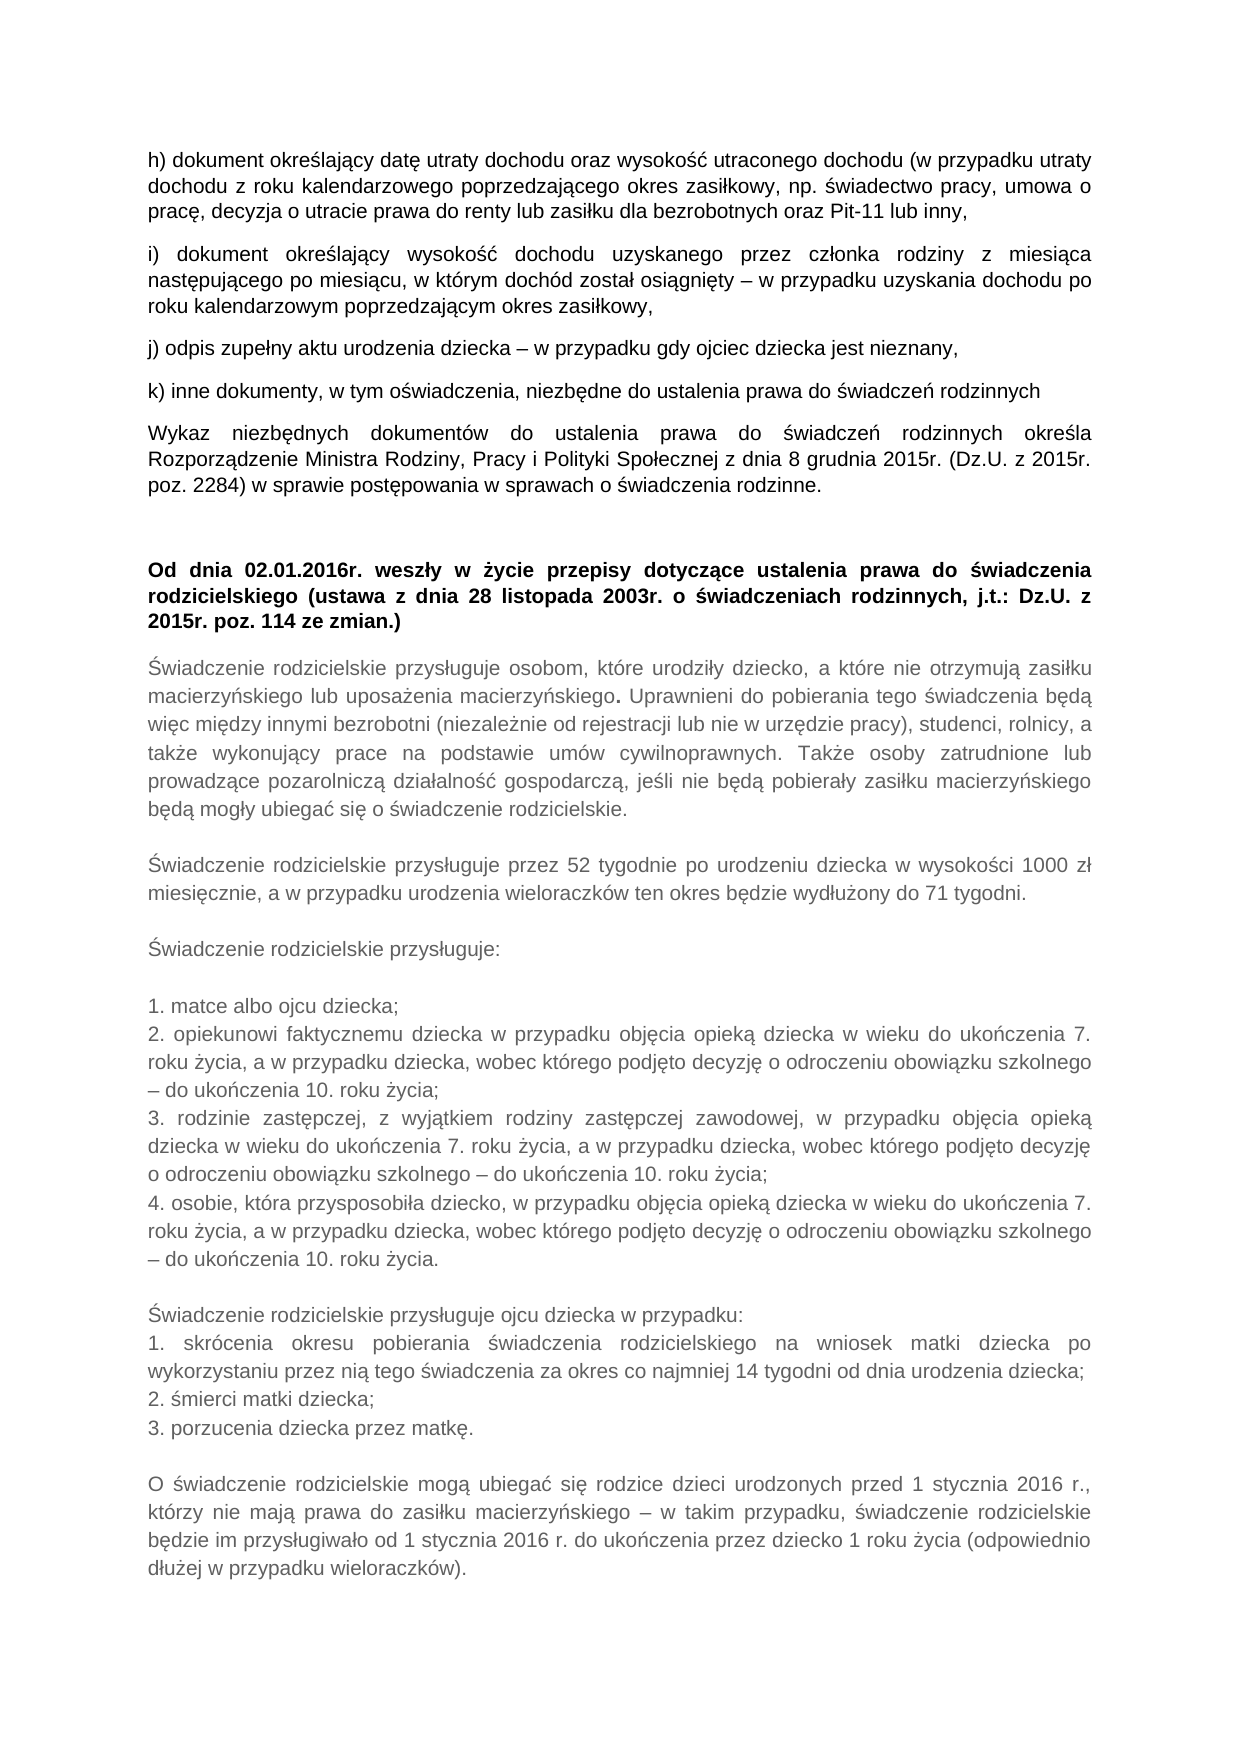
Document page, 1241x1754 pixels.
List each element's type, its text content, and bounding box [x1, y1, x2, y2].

text Od dnia 02.01.2016r. weszły w życie przepisy dotyczące ustalenia prawa do świadczenia rodzicielskiego (ustawa z dnia 28 listopada 2003r. o świadczeniach rodzinnych, j.t.: Dz.U. z 2015r. poz. 114 ze zmian.) [148, 558, 1093, 633]
text j) odpis zupełny aktu urodzenia dziecka – w przypadku gdy ojciec dziecka jest nieznany, [148, 336, 1093, 360]
text 1. matce albo ojcu dziecka; [148, 989, 1093, 1017]
text k) inne dokumenty, w tym oświadczenia, niezbędne do ustalenia prawa do świadczeń rodzinnych [148, 378, 1093, 402]
text 4. osobie, która przysposobiła dziecko, w przypadku objęcia opieką dziecka w wieku do ukończenia 7. roku życia, a w przypadku dziecka, wobec którego podjęto decyzję o odroczeniu obowiązku szkolnego – do ukończenia 10. roku życia. [148, 1186, 1093, 1271]
text Świadczenie rodzicielskie przysługuje ojcu dziecka w przypadku: [148, 1299, 1093, 1327]
text Wykaz niezbędnych dokumentów do ustalenia prawa do świadczeń rodzinnych określa Rozporządzenie Ministra Rodziny, Pracy i Polityki Społecznej z dnia 8 grudnia 2015r. (Dz.U. z 2015r. poz. 2284) w sprawie postępowania w sprawach o świadczenia rodzinne. [148, 421, 1093, 497]
text 2. śmierci matki dziecka; [148, 1383, 1093, 1411]
text Świadczenie rodzicielskie przysługuje: [148, 933, 1093, 961]
text 3. porzucenia dziecka przez matkę. [148, 1411, 1093, 1439]
text O świadczenie rodzicielskie mogą ubiegać się rodzice dzieci urodzonych przed 1 stycznia 2016 r., którzy nie mają prawa do zasiłku macierzyńskiego – w takim przypadku, świadczenie rodzicielskie będzie im przysługiwało od 1 stycznia 2016 r. do ukończenia przez dziecko 1 roku życia (odpowiednio dłużej w przypadku wieloraczków). [148, 1467, 1093, 1580]
text 1. skrócenia okresu pobierania świadczenia rodzicielskiego na wniosek matki dziecka po wykorzystaniu przez nią tego świadczenia za okres co najmniej 14 tygodni od dnia urodzenia dziecka; [148, 1327, 1093, 1383]
text i) dokument określający wysokość dochodu uzyskanego przez członka rodziny z miesiąca następującego po miesiącu, w którym dochód został osiągnięty – w przypadku uzyskania dochodu po roku kalendarzowym poprzedzającym okres zasiłkowy, [148, 242, 1093, 317]
text 3. rodzinie zastępczej, z wyjątkiem rodziny zastępczej zawodowej, w przypadku objęcia opieką dziecka w wieku do ukończenia 7. roku życia, a w przypadku dziecka, wobec którego podjęto decyzję o odroczeniu obowiązku szkolnego – do ukończenia 10. roku życia; [148, 1102, 1093, 1186]
text Świadczenie rodzicielskie przysługuje osobom, które urodziły dziecko, a które nie otrzymują zasiłku macierzyńskiego lub uposażenia macierzyńskiego. Uprawnieni do pobierania tego świadczenia będą więc między innymi bezrobotni (niezależnie od rejestracji lub nie w urzędzie pracy), studenci, rolnicy, a także wykonujący prace na podstawie umów cywilnoprawnych. Także osoby zatrudnione lub prowadzące pozarolniczą działalność gospodarczą, jeśli nie będą pobierały zasiłku macierzyńskiego będą mogły ubiegać się o świadczenie rodzicielskie. [148, 652, 1093, 821]
text 2. opiekunowi faktycznemu dziecka w przypadku objęcia opieką dziecka w wieku do ukończenia 7. roku życia, a w przypadku dziecka, wobec którego podjęto decyzję o odroczeniu obowiązku szkolnego – do ukończenia 10. roku życia; [148, 1017, 1093, 1102]
text h) dokument określający datę utraty dochodu oraz wysokość utraconego dochodu (w przypadku utraty dochodu z roku kalendarzowego poprzedzającego okres zasiłkowy, np. świadectwo pracy, umowa o pracę, decyzja o utracie prawa do renty lub zasiłku dla bezrobotnych oraz Pit-11 lub inny, [148, 148, 1093, 223]
text Świadczenie rodzicielskie przysługuje przez 52 tygodnie po urodzeniu dziecka w wysokości 1000 zł miesięcznie, a w przypadku urodzenia wieloraczków ten okres będzie wydłużony do 71 tygodni. [148, 849, 1093, 905]
